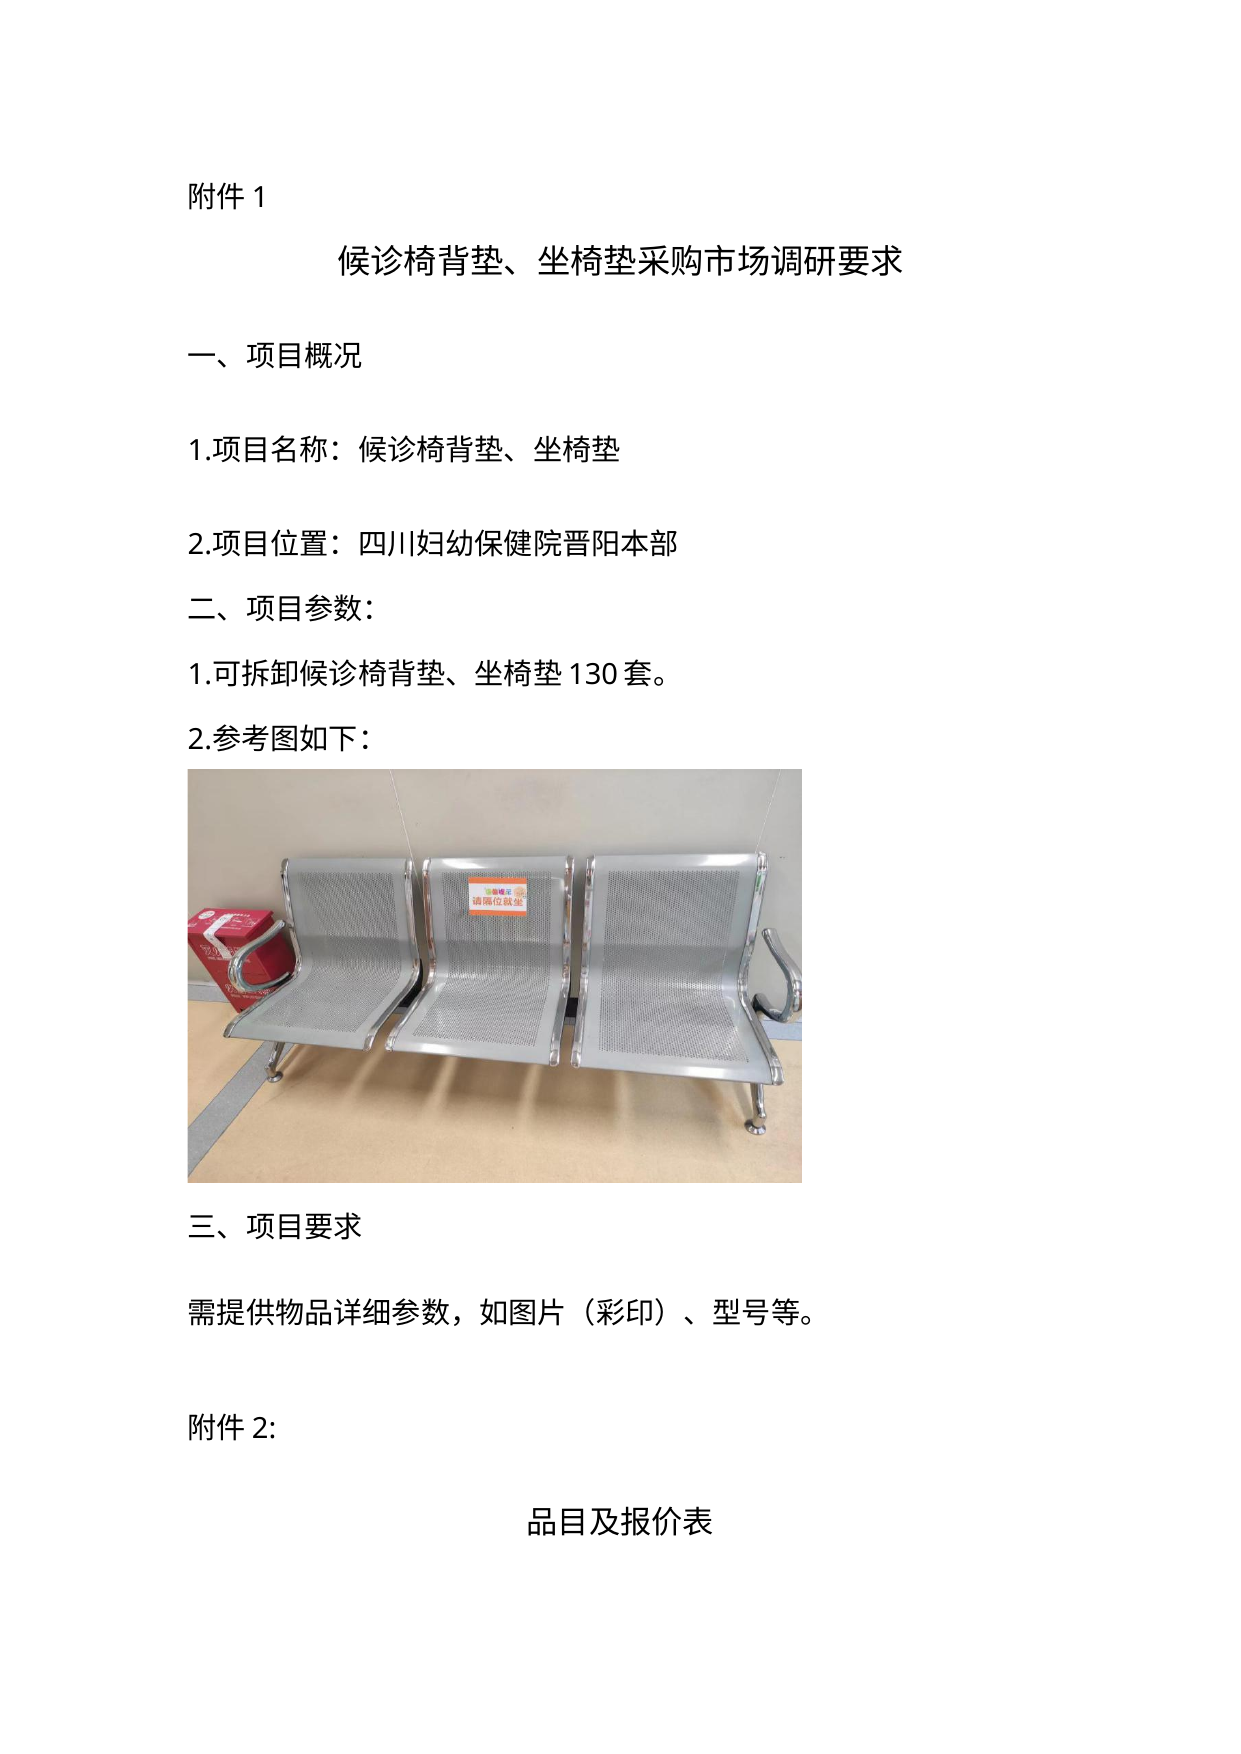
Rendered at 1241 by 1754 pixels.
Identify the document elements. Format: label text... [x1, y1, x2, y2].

text 附件1 [187, 162, 1053, 227]
text 三、项目要求 [187, 1192, 1053, 1257]
text 附件2: [187, 1393, 1053, 1458]
text 品目及报价表 [187, 1488, 1053, 1553]
text 需提供物品详细参数，如图片（彩印）、型号等。 [187, 1278, 1053, 1343]
text 1.可拆卸候诊椅背垫、坐椅垫130套。 [187, 639, 1053, 704]
text 2.参考图如下： [187, 704, 1053, 769]
picture [187, 769, 802, 1183]
text 候诊椅背垫、坐椅垫采购市场调研要求 [187, 227, 1053, 292]
list 项目概况 [187, 321, 1053, 386]
text 二、项目参数： [187, 574, 1053, 639]
list 2.项目位置：四川妇幼保健院晋阳本部 [187, 509, 1053, 574]
list 1.项目名称：候诊椅背垫、坐椅垫 [187, 415, 1053, 480]
